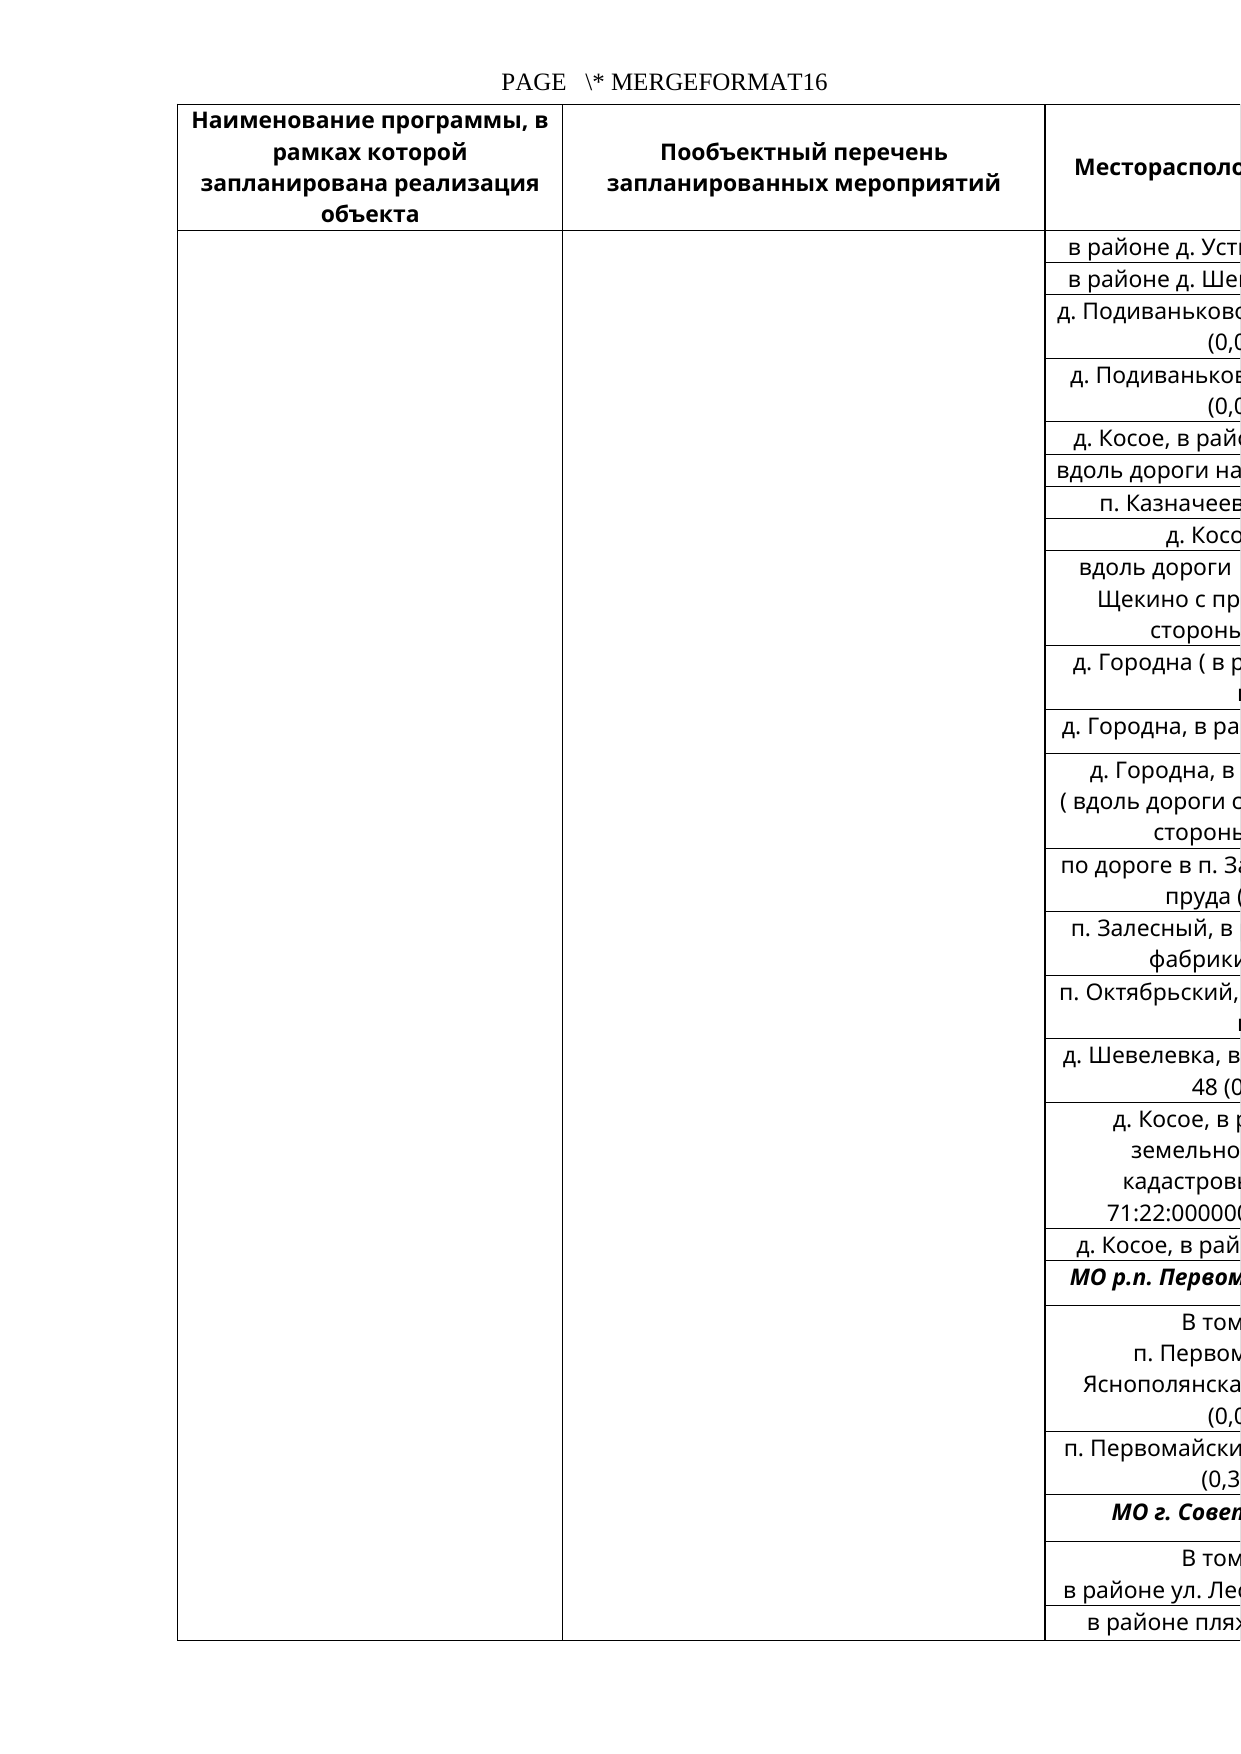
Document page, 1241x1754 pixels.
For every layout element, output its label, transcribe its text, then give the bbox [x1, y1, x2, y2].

table_cell по дороге в п. Залесный в районе пруда (0,002 га) [1046, 849, 1240, 911]
table_header Месторасположение объекта [1046, 105, 1240, 229]
table_header Наименование программы, в рамках которой запланирована реализация объекта [178, 105, 562, 229]
table_cell вдоль дороги на д. Косое (10,74 га) [1046, 455, 1240, 486]
table_cell д. Городна ( в районе д.16) (0,02 га) [1046, 646, 1240, 709]
table_cell п. Первомайский, ул. Строителей (0,314 га) [1046, 1432, 1240, 1494]
table_cell вдоль дороги от д. Косое на д. Щекино с правой и с левой стороны (0,008 га) [1046, 551, 1240, 645]
table_cell в районе д. Шевелевка (3,154 га) [1046, 263, 1240, 294]
table_cell д. Городна, в районе д.30 (0,03 га) [1046, 710, 1240, 753]
table_cell д. Косое (0,3 га) [1046, 519, 1240, 550]
table_cell п. Залесный, в районе швейной фабрики (0,006 га) [1046, 912, 1240, 975]
table_cell д. Подиваньково, в районе д. 20 (0,03 га) [1046, 359, 1240, 421]
table_cell МО р.п. Первомайский (0,334 га) [1046, 1261, 1240, 1305]
table_cell д. Городна, в районе д. 37,40 ( вдоль дороги с левой и с правой стороны) (0,03 га) [1046, 754, 1240, 848]
table_cell МО г. Советск: (3,551 га) [1046, 1495, 1240, 1541]
table_cell В том числе: в районе ул. Лесная, д.14 (0,96 га) [1046, 1542, 1240, 1605]
table_cell д. Косое, в районе д.23 (0,01 га) [1046, 1229, 1240, 1260]
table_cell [1046, 231, 1240, 262]
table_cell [1046, 1606, 1240, 1640]
table_cell п. Казначеевский (10,01 га) [1046, 487, 1240, 518]
table_cell д. Подиваньково, в районе д.78,79 (0,08 га) [1046, 295, 1240, 358]
table_cell д. Косое, в районе д.23 и земельного участка с кадастровым номером 71:22:000000:473 (0,006га) [1046, 1103, 1240, 1228]
table_cell д. Косое, в районе д. 25 (0,01 га) [1046, 422, 1240, 453]
table_cell д. Шевелевка, в районе строения 48 (0,23 га) [1046, 1039, 1240, 1102]
table_header Пообъектный перечень запланированных мероприятий [563, 105, 1044, 229]
table_cell В том числе: п. Первомайский, ул. Яснополянская, в районе д.10 (0,02 га) [1046, 1306, 1240, 1431]
table_cell п. Октябрьский, в районе д.3 (0,01 га) [1046, 976, 1240, 1038]
